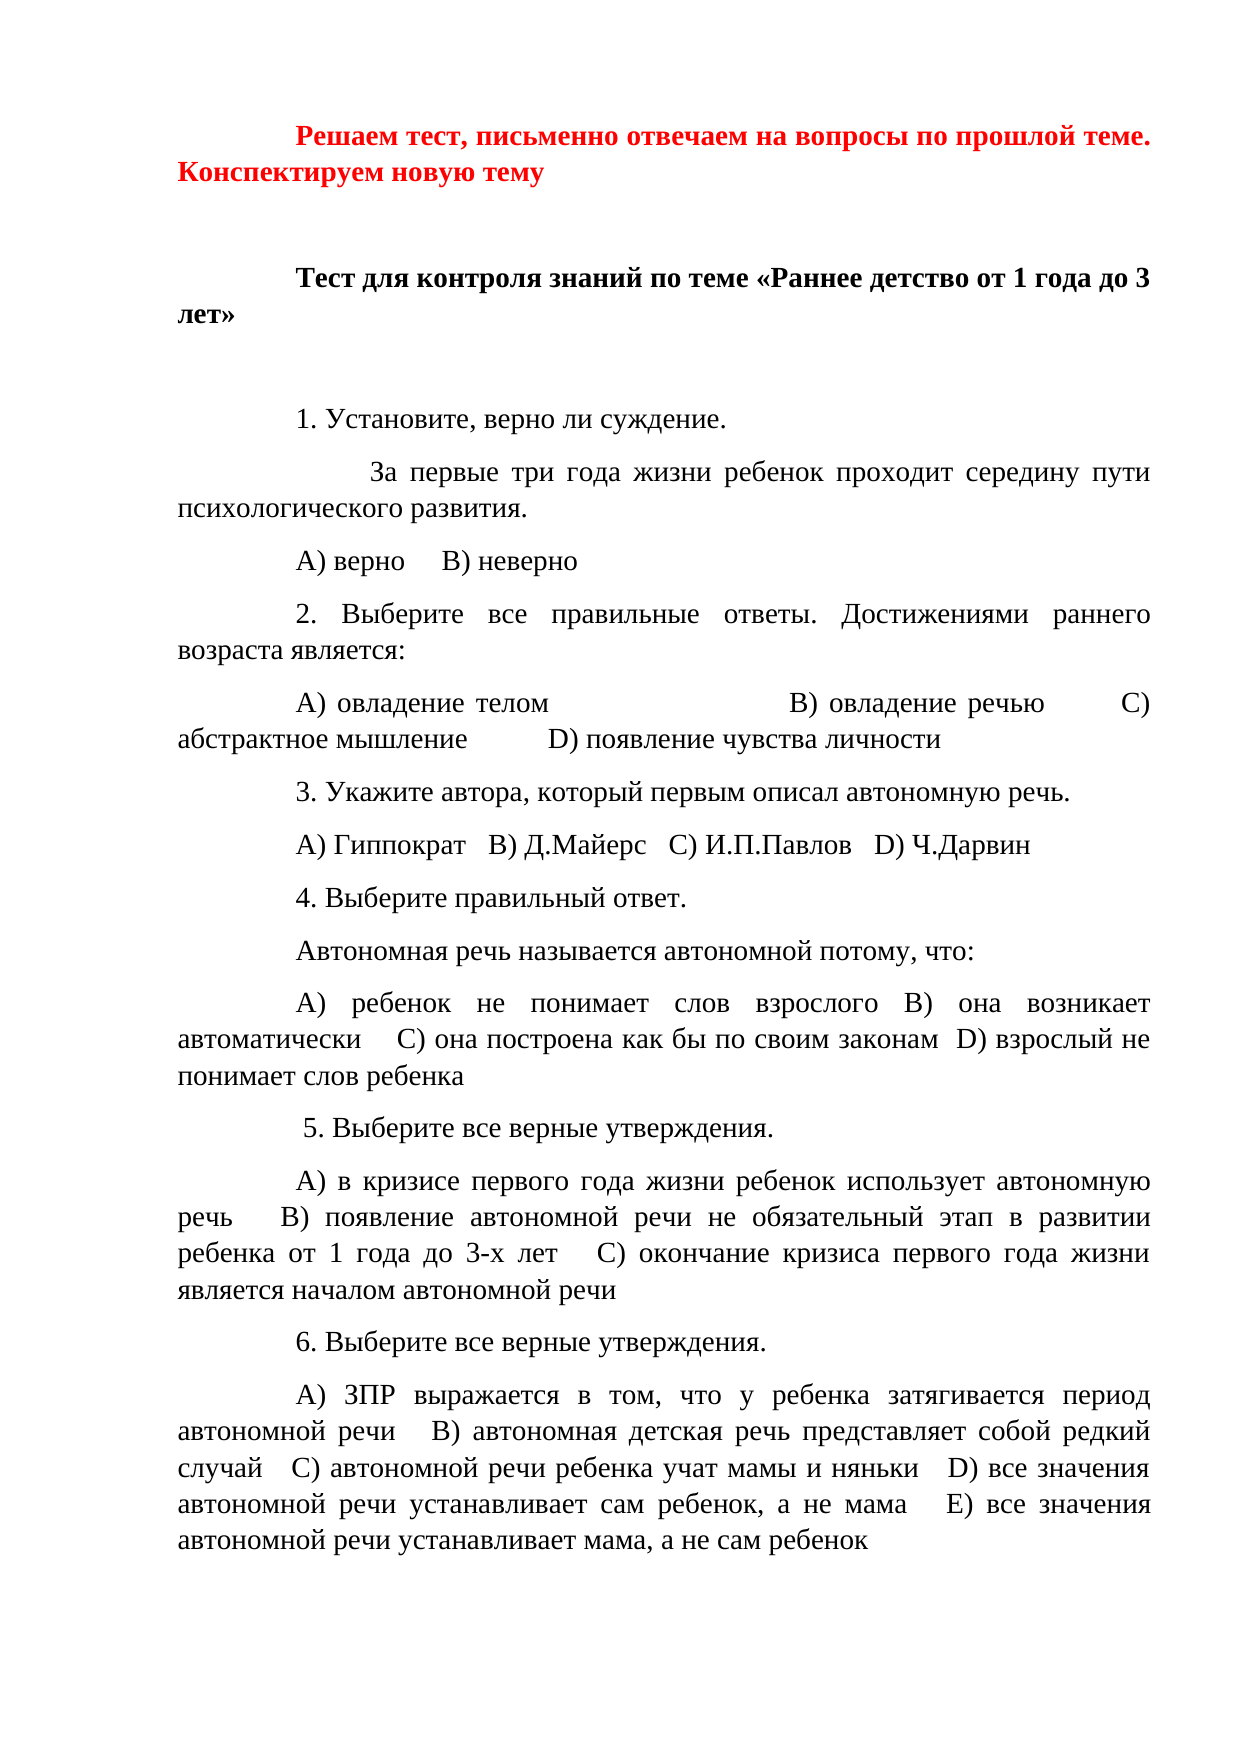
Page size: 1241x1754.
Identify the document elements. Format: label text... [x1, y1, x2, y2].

text За первые три года жизни ребенок проходит середину пути психологического развития. [177, 454, 1152, 524]
text А) верно В) неверно [177, 543, 1152, 577]
text Тест для контроля знаний по теме «Раннее детство от 1 года до 3 лет» [177, 260, 1152, 329]
text А) ЗПР выражается в том, что у ребенка затягивается период автономной речи В) автономная детская речь представляет собой редкий случай С) автономной речи ребенка учат мамы и няньки D) все значения автономной речи устанавливает сам ребенок, а не мама Е) все значения автономной речи устанавливает мама, а не сам ребенок [177, 1377, 1152, 1556]
text 4. Выберите правильный ответ. [177, 880, 1152, 913]
text Решаем тест, письменно отвечаем на вопросы по прошлой теме. Конспектируем новую тему [177, 118, 1152, 188]
text А) в кризисе первого года жизни ребенок использует автономную речь В) появление автономной речи не обязательный этап в развитии ребенка от 1 года до 3-х лет С) окончание кризиса первого года жизни является началом автономной речи [177, 1163, 1152, 1305]
text 1. Установите, верно ли суждение. [177, 402, 1152, 435]
text 3. Укажите автора, который первым описал автономную речь. [177, 774, 1152, 808]
text Автономная речь называется автономной потому, что: [177, 933, 1152, 966]
text 2. Выберите все правильные ответы. Достижениями раннего возраста является: [177, 596, 1152, 666]
text 6. Выберите все верные утверждения. [177, 1324, 1152, 1358]
text А) Гиппократ В) Д.Майерс С) И.П.Павлов D) Ч.Дарвин [177, 827, 1152, 861]
text 5. Выберите все верные утверждения. [177, 1111, 1152, 1144]
text А) ребенок не понимает слов взрослого В) она возникает автоматически С) она построена как бы по своим законам D) взрослый не понимает слов ребенка [177, 985, 1152, 1091]
text А) овладение телом В) овладение речью С) абстрактное мышление D) появление чувства личности [177, 685, 1152, 755]
